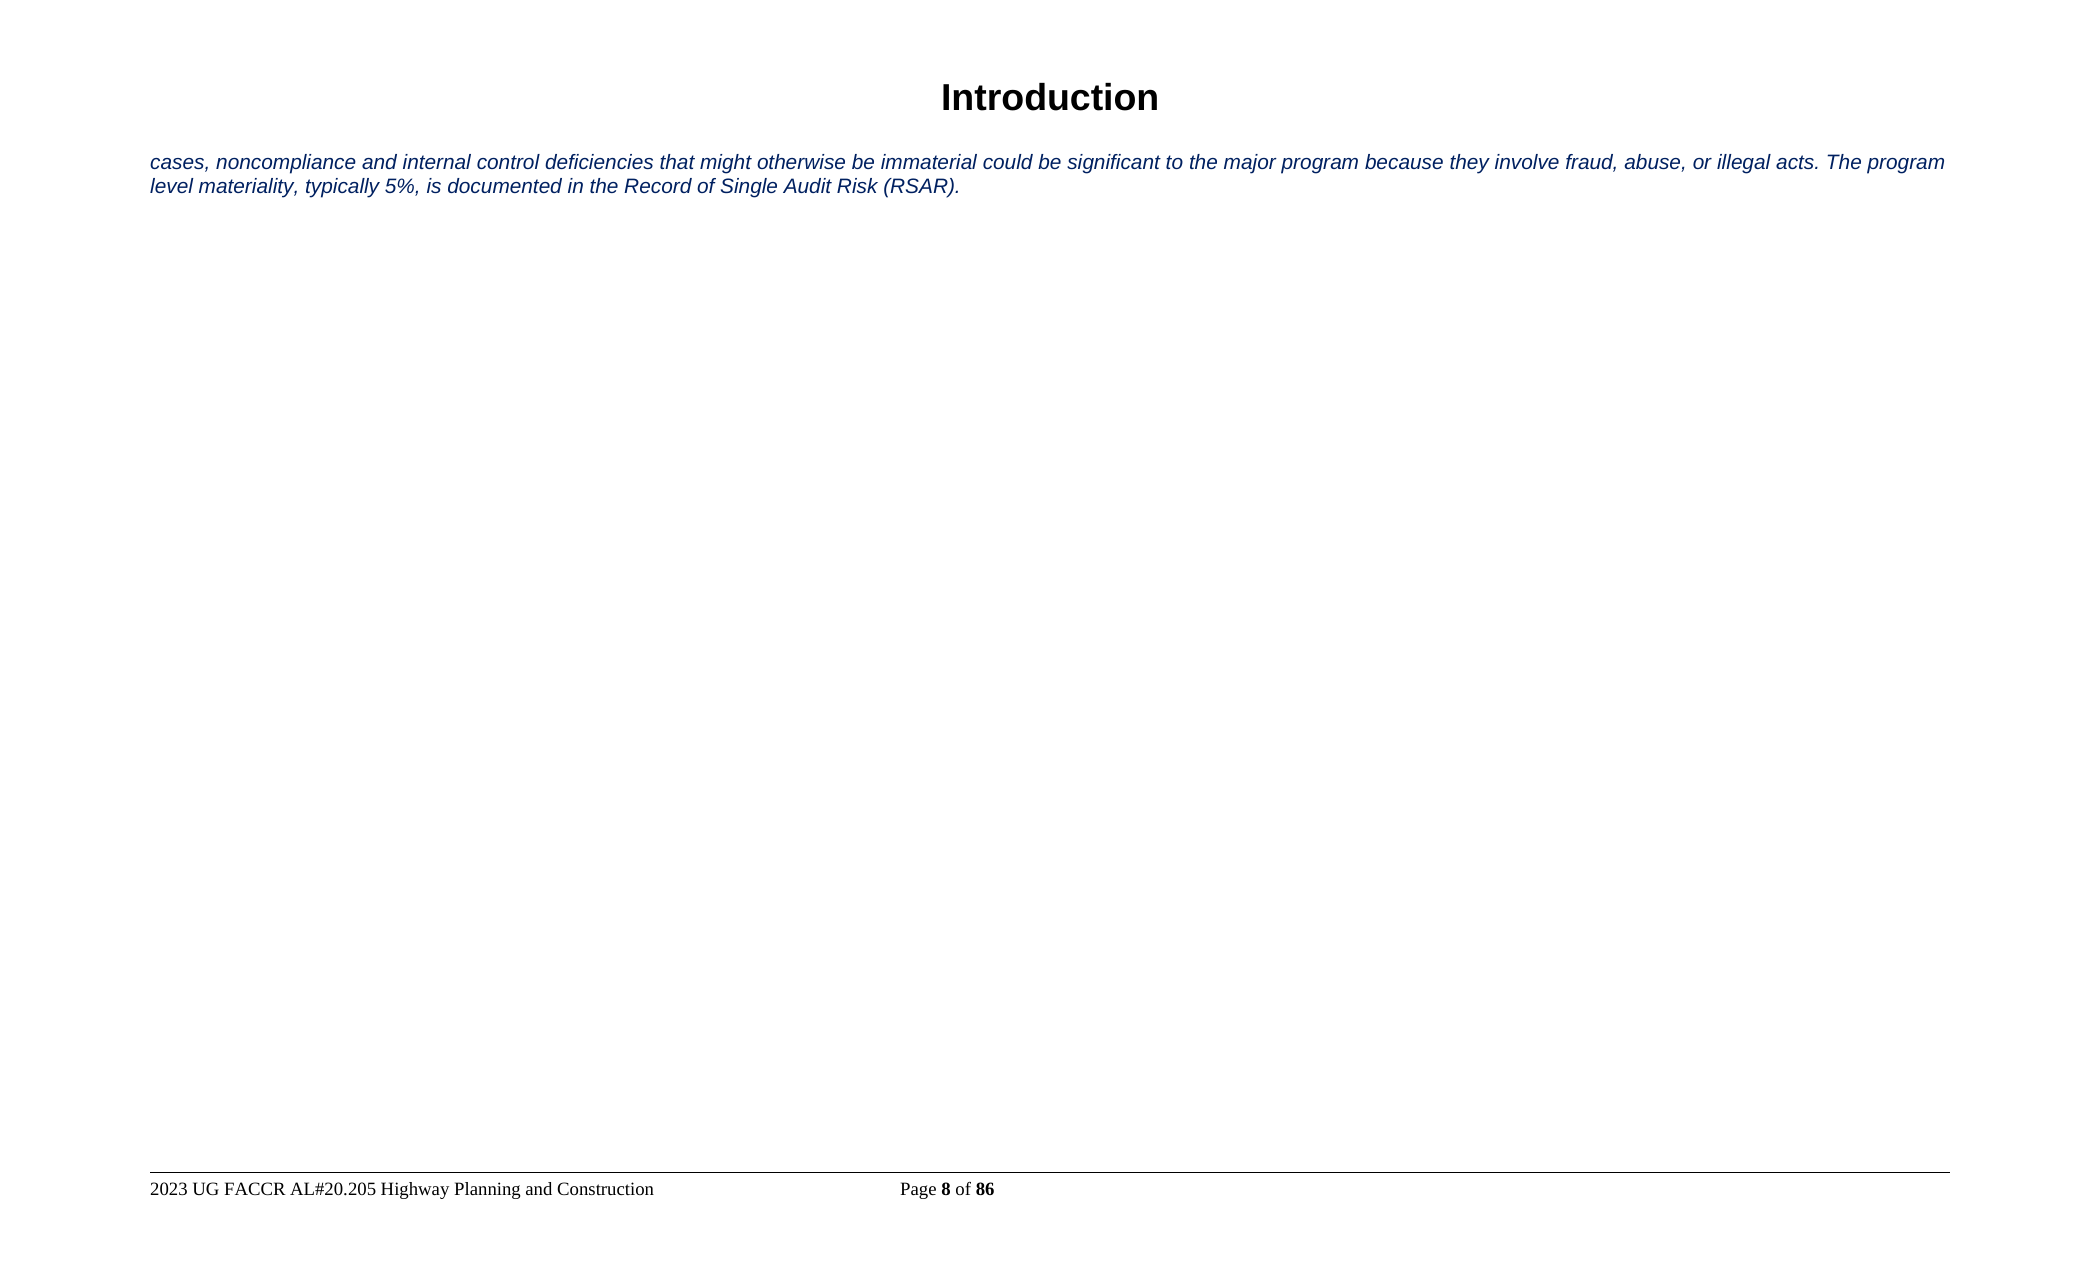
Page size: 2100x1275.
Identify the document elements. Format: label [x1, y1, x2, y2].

text [150, 150, 1950, 198]
